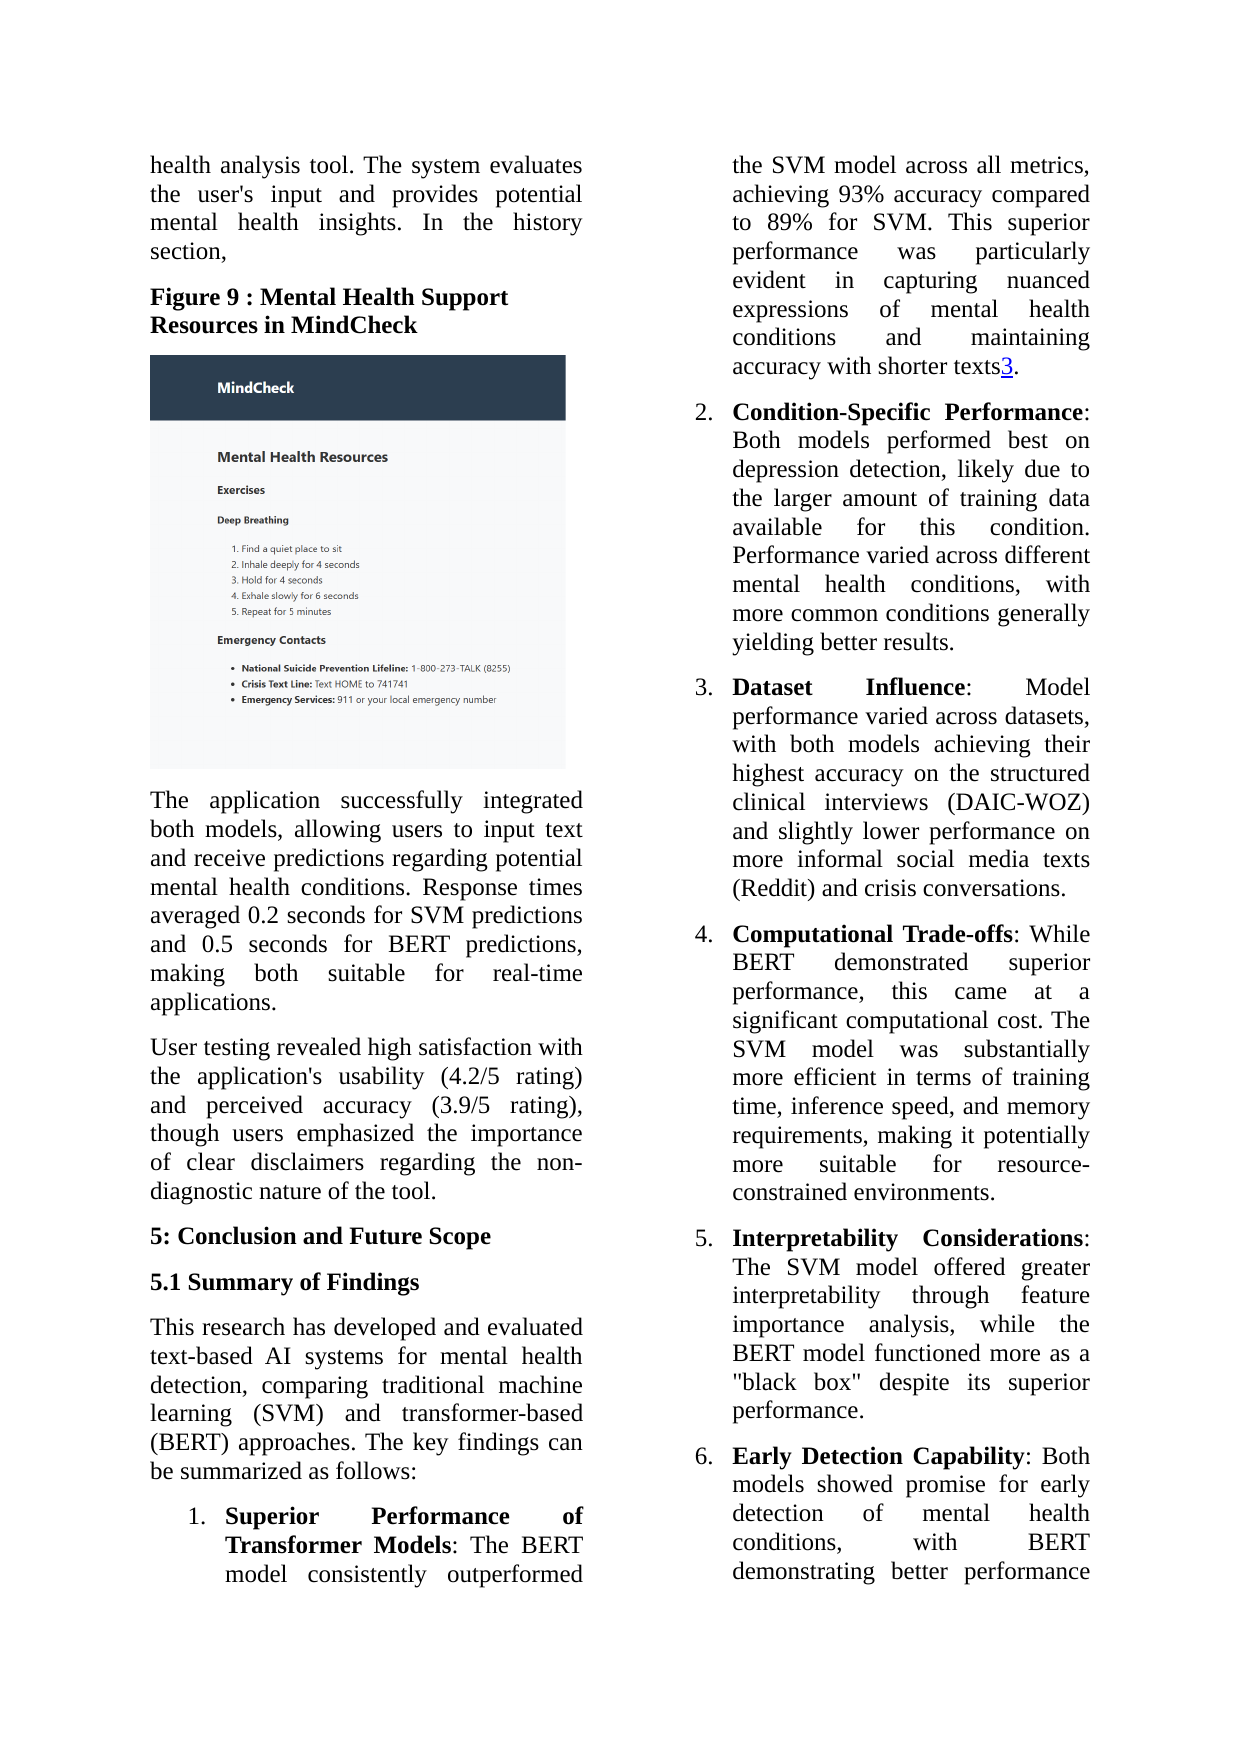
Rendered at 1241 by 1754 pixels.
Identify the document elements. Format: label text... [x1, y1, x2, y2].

list Superior Performance of Transformer Models: The BERT model consistently outperformed the SVM model across all metrics, achieving 93% accuracy compared to 89% for SVM. This superior performance was particularly evident in capturing nuanced expressions of mental health conditions and maintaining accuracy with shorter texts3. [187, 1501, 583, 1588]
text This research has developed and evaluated text-based AI systems for mental health detection, comparing traditional machine learning (SVM) and transformer-based (BERT) approaches. The key findings can be summarized as follows: [150, 1312, 583, 1485]
text Figure 9 : Mental Health Support Resources in MindCheck [150, 282, 583, 339]
list Condition-Specific Performance: Both models performed best on depression detection, likely due to the larger amount of training data available for this condition. Performance varied across different mental health conditions, with more common conditions generally yielding better results. [694, 397, 1090, 655]
text The application successfully integrated both models, allowing users to input text and receive predictions regarding potential mental health conditions. Response times averaged 0.2 seconds for SVM predictions and 0.5 seconds for BERT predictions, making both suitable for real-time applications. [150, 786, 583, 1016]
list Computational Trade-offs: While BERT demonstrated superior performance, this came at a significant computational cost. The SVM model was substantially more efficient in terms of training time, inference speed, and memory requirements, making it potentially more suitable for resource-constrained environments. [694, 919, 1090, 1206]
text 5: Conclusion and Future Scope [150, 1221, 583, 1250]
list Interpretability Considerations: The SVM model offered greater interpretability through feature importance analysis, while the BERT model functioned more as a "black box" despite its superior performance. [694, 1223, 1090, 1424]
list Dataset Influence: Model performance varied across datasets, with both models achieving their highest accuracy on the structured clinical interviews (DAIC-WOZ) and slightly lower performance on more informal social media texts (Reddit) and crisis conversations. [694, 672, 1090, 902]
text 5.1 Summary of Findings [150, 1267, 583, 1296]
picture [150, 355, 566, 769]
text User testing revealed high satisfaction with the application's usability (4.2/5 rating) and perceived accuracy (3.9/5 rating), though users emphasized the importance of clear disclaimers regarding the non-diagnostic nature of the tool. [150, 1032, 583, 1205]
list Superior Performance of Transformer Models: The BERT model consistently outperformed the SVM model across all metrics, achieving 93% accuracy compared to 89% for SVM. This superior performance was particularly evident in capturing nuanced expressions of mental health conditions and maintaining accuracy with shorter texts3. [694, 150, 1090, 380]
